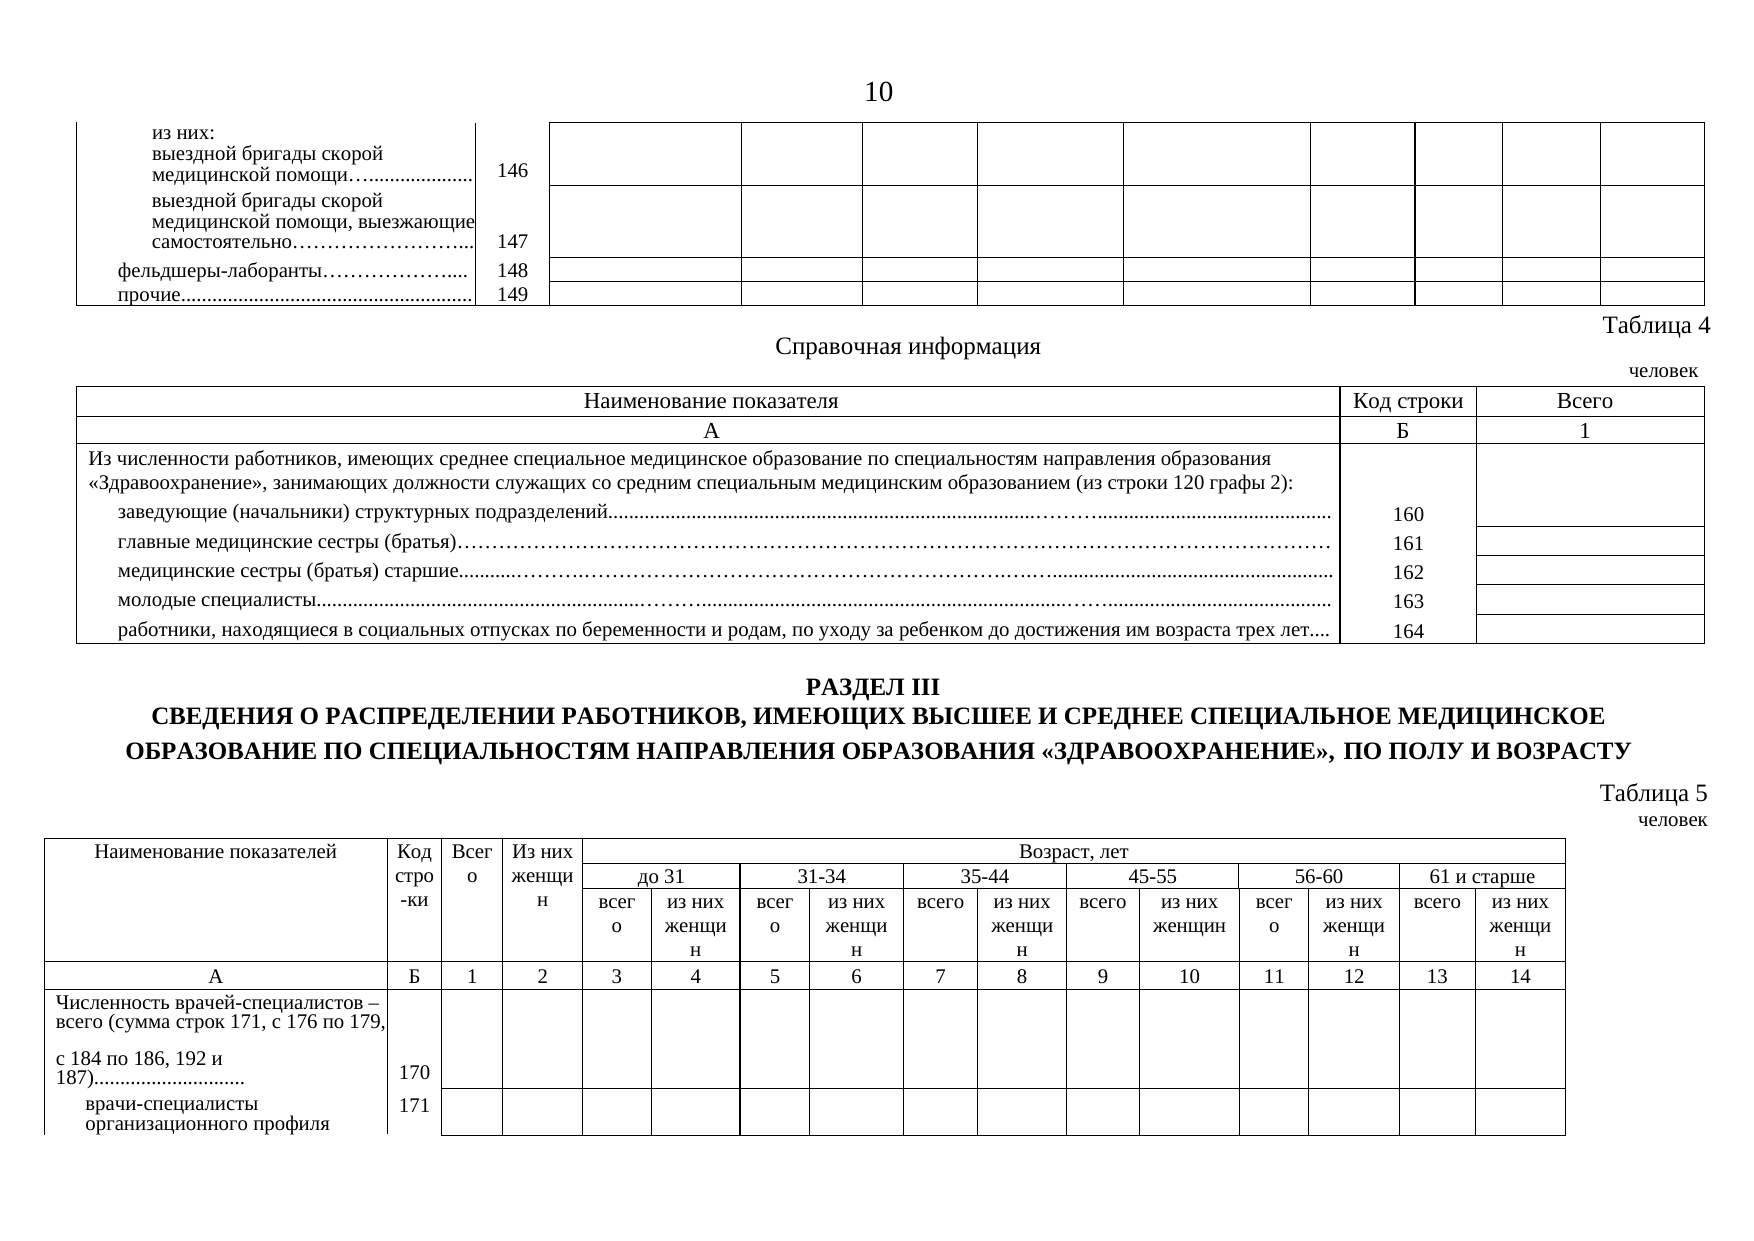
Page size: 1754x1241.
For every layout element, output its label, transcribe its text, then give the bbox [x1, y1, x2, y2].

table_cell [904, 1089, 977, 1135]
table_cell [742, 258, 862, 281]
table_cell Б [1341, 417, 1476, 443]
table_cell [1124, 258, 1310, 281]
table_cell [978, 123, 1123, 185]
table_cell 12 [1309, 962, 1399, 989]
table_cell 5 [741, 962, 809, 989]
table_cell [1140, 1089, 1239, 1135]
table_cell [1140, 990, 1239, 1088]
table_cell [978, 186, 1123, 257]
table_cell 160 [1341, 444, 1476, 526]
table_cell [1067, 1089, 1139, 1135]
table_cell 162 [1341, 555, 1476, 584]
table_cell всего [583, 889, 651, 961]
table_cell [1124, 282, 1310, 305]
table_cell 146 [476, 122, 549, 185]
table_cell [583, 990, 651, 1088]
table_cell [741, 1089, 809, 1135]
table_cell [904, 990, 977, 1088]
table_cell 10 [1140, 962, 1239, 989]
table_header Всего [1477, 387, 1704, 416]
text Таблица 4 [1580, 310, 1711, 339]
table_cell 61 и старше [1400, 864, 1565, 888]
table_cell [1503, 258, 1600, 281]
table_cell 14 [1476, 962, 1565, 989]
table_cell [1416, 258, 1502, 281]
table_cell [1503, 186, 1600, 257]
table_cell [1503, 282, 1600, 305]
table_cell выездной бригады скорой медицинской помощи, выезжающие самостоятельно……………………... [77, 185, 475, 257]
table_header Возраст, лет [583, 839, 1565, 863]
table_cell Из численности работников, имеющих среднее специальное медицинское образование по специальностям направления образования «Здравоохранение», занимающих должности служащих со средним специальным медицинским образованием (из строки 120 графы 2): [77, 444, 1339, 496]
table_cell 56-60 [1239, 864, 1399, 888]
table_cell [1311, 258, 1414, 281]
table_cell 35-44 [904, 864, 1066, 888]
text СВЕДЕНИЯ О РАСПРЕДЕЛЕНИИ РАБОТНИКОВ, ИМЕЮЩИХ ВЫСШЕЕ И СРЕДНЕЕ СПЕЦИАЛЬНОЕ МЕДИЦИНСКОЕ ОБРАЗОВАНИЕ ПО СПЕЦИАЛЬНОСТЯМ НАПРАВЛЕНИЯ ОБРАЗОВАНИЯ «ЗДРАВООХРАНЕНИЕ», ПО ПОЛУ И ВОЗРАСТУ [118, 701, 1639, 766]
table_cell [1311, 123, 1414, 185]
table_cell 1 [442, 962, 502, 989]
table_cell [741, 990, 809, 1088]
table_cell заведующие (начальники) структурных подразделений..................................................................................………............................................. [77, 496, 1339, 526]
table_cell 7 [904, 962, 977, 989]
table_header Наименование показателя [77, 387, 1339, 416]
table_cell [1601, 123, 1704, 185]
table_cell 31-34 [741, 864, 903, 888]
table_cell 2 [503, 962, 582, 989]
table_cell 6 [810, 962, 903, 989]
table_cell [978, 282, 1123, 305]
table_cell 4 [652, 962, 739, 989]
text РАЗДЕЛ III [118, 672, 1627, 701]
table_cell из них женщин [652, 889, 739, 961]
table_cell всего [741, 889, 809, 961]
table_cell [1309, 990, 1399, 1088]
text Справочная информация [118, 339, 941, 358]
table_cell главные медицинские сестры (братья)……………………………………………………………………………………………………………… [77, 526, 1339, 555]
table_cell [1477, 615, 1704, 643]
table_cell [1477, 585, 1704, 613]
table_cell [863, 186, 977, 257]
table_header Всего [442, 839, 502, 961]
table_cell [1416, 186, 1502, 257]
table_cell 148 [476, 257, 549, 281]
table_cell [1240, 990, 1308, 1088]
text человек [118, 807, 1708, 831]
table_cell [550, 123, 741, 185]
table_cell [978, 258, 1123, 281]
table_cell [863, 282, 977, 305]
table_cell из них женщин [1476, 889, 1565, 961]
table_cell [1416, 123, 1502, 185]
table_cell 163 [1341, 584, 1476, 613]
table_cell 45-55 [1067, 864, 1238, 888]
table_cell прочие........................................................ [77, 281, 475, 305]
table_cell фельдшеры-лаборанты……………….... [77, 257, 475, 281]
table_cell [503, 1089, 582, 1135]
table_cell [652, 990, 739, 1088]
table_cell [550, 186, 741, 257]
table_cell [583, 1089, 651, 1135]
table_cell из них женщин [978, 889, 1066, 961]
table_cell из них женщин [1140, 889, 1239, 961]
table_cell Б [388, 962, 441, 989]
text Таблица 5 [118, 778, 1708, 807]
table_cell 147 [476, 185, 549, 257]
table_cell [1400, 1089, 1475, 1135]
table_cell из них: выездной бригады скорой медицинской помощи….................... [77, 122, 475, 185]
table_cell А [77, 417, 1339, 443]
table_cell из них женщин [810, 889, 903, 961]
table_cell 1 [1477, 417, 1704, 443]
table_cell медицинские сестры (братья) старшие...........……….…………………………………………………….….…...................................................... [77, 555, 1339, 584]
table_cell [863, 258, 977, 281]
table_cell работники, находящиеся в социальных отпусках по беременности и родам, по уходу за ребенком до достижения им возраста трех лет.... [77, 614, 1339, 643]
table_cell 9 [1067, 962, 1139, 989]
table_cell [978, 990, 1066, 1088]
table_cell [1240, 1089, 1308, 1135]
table_cell из них женщин [1309, 889, 1399, 961]
text человек [118, 358, 1698, 382]
table_cell [652, 1089, 739, 1135]
table_cell [1476, 990, 1565, 1088]
table_cell [1477, 527, 1704, 555]
table_cell [550, 282, 741, 305]
table_cell [442, 990, 502, 1088]
table_cell [1067, 990, 1139, 1088]
table_cell 11 [1240, 962, 1308, 989]
table_cell [1400, 990, 1475, 1088]
table_cell А [45, 962, 387, 989]
table_cell [1601, 186, 1704, 257]
table_cell [810, 1089, 903, 1135]
table_header Код строки [1341, 387, 1476, 416]
table_header Наименование показателей [45, 839, 387, 961]
table_cell всего [1067, 889, 1139, 961]
table_cell [1309, 1089, 1399, 1135]
table_cell всего [904, 889, 977, 961]
table_cell [1477, 444, 1704, 526]
table_cell Численность врачей-специалистов – всего (сумма строк 171, с 176 по 179, с 184 по 186, 192 и 187)............................. [45, 990, 387, 1088]
table_cell [1311, 186, 1414, 257]
table_cell [742, 123, 862, 185]
table_cell 171 [387, 1088, 441, 1135]
table_cell 170 [388, 990, 441, 1088]
table_cell [1476, 1089, 1565, 1135]
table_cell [45, 1088, 387, 1135]
table_cell 161 [1341, 526, 1476, 555]
table_cell [978, 1089, 1066, 1135]
table_cell [1124, 123, 1310, 185]
table_cell [810, 990, 903, 1088]
table_cell 8 [978, 962, 1066, 989]
table_cell [550, 258, 741, 281]
table_cell всего [1240, 889, 1308, 961]
table_cell [1601, 282, 1704, 305]
table_cell [742, 282, 862, 305]
table_header Из них женщин [503, 839, 582, 961]
table_cell [1477, 556, 1704, 584]
table_cell 149 [476, 281, 549, 305]
table_cell [1124, 186, 1310, 257]
table_header Код стро-ки [388, 839, 441, 961]
table_cell 164 [1341, 614, 1476, 643]
table_cell [1311, 282, 1414, 305]
table_cell [503, 990, 582, 1088]
table_cell [742, 186, 862, 257]
table_cell молодые специалисты..............................................................………......................................................................……........................................... [77, 584, 1339, 613]
table_cell [442, 1089, 502, 1135]
text Справочная информация [943, 339, 1698, 358]
table_cell [1416, 282, 1502, 305]
table_cell [863, 123, 977, 185]
table_cell [1503, 123, 1600, 185]
table_cell [1601, 258, 1704, 281]
table_cell до 31 [583, 864, 739, 888]
table_cell 13 [1400, 962, 1475, 989]
table_cell 3 [583, 962, 651, 989]
table_cell всего [1400, 889, 1475, 961]
